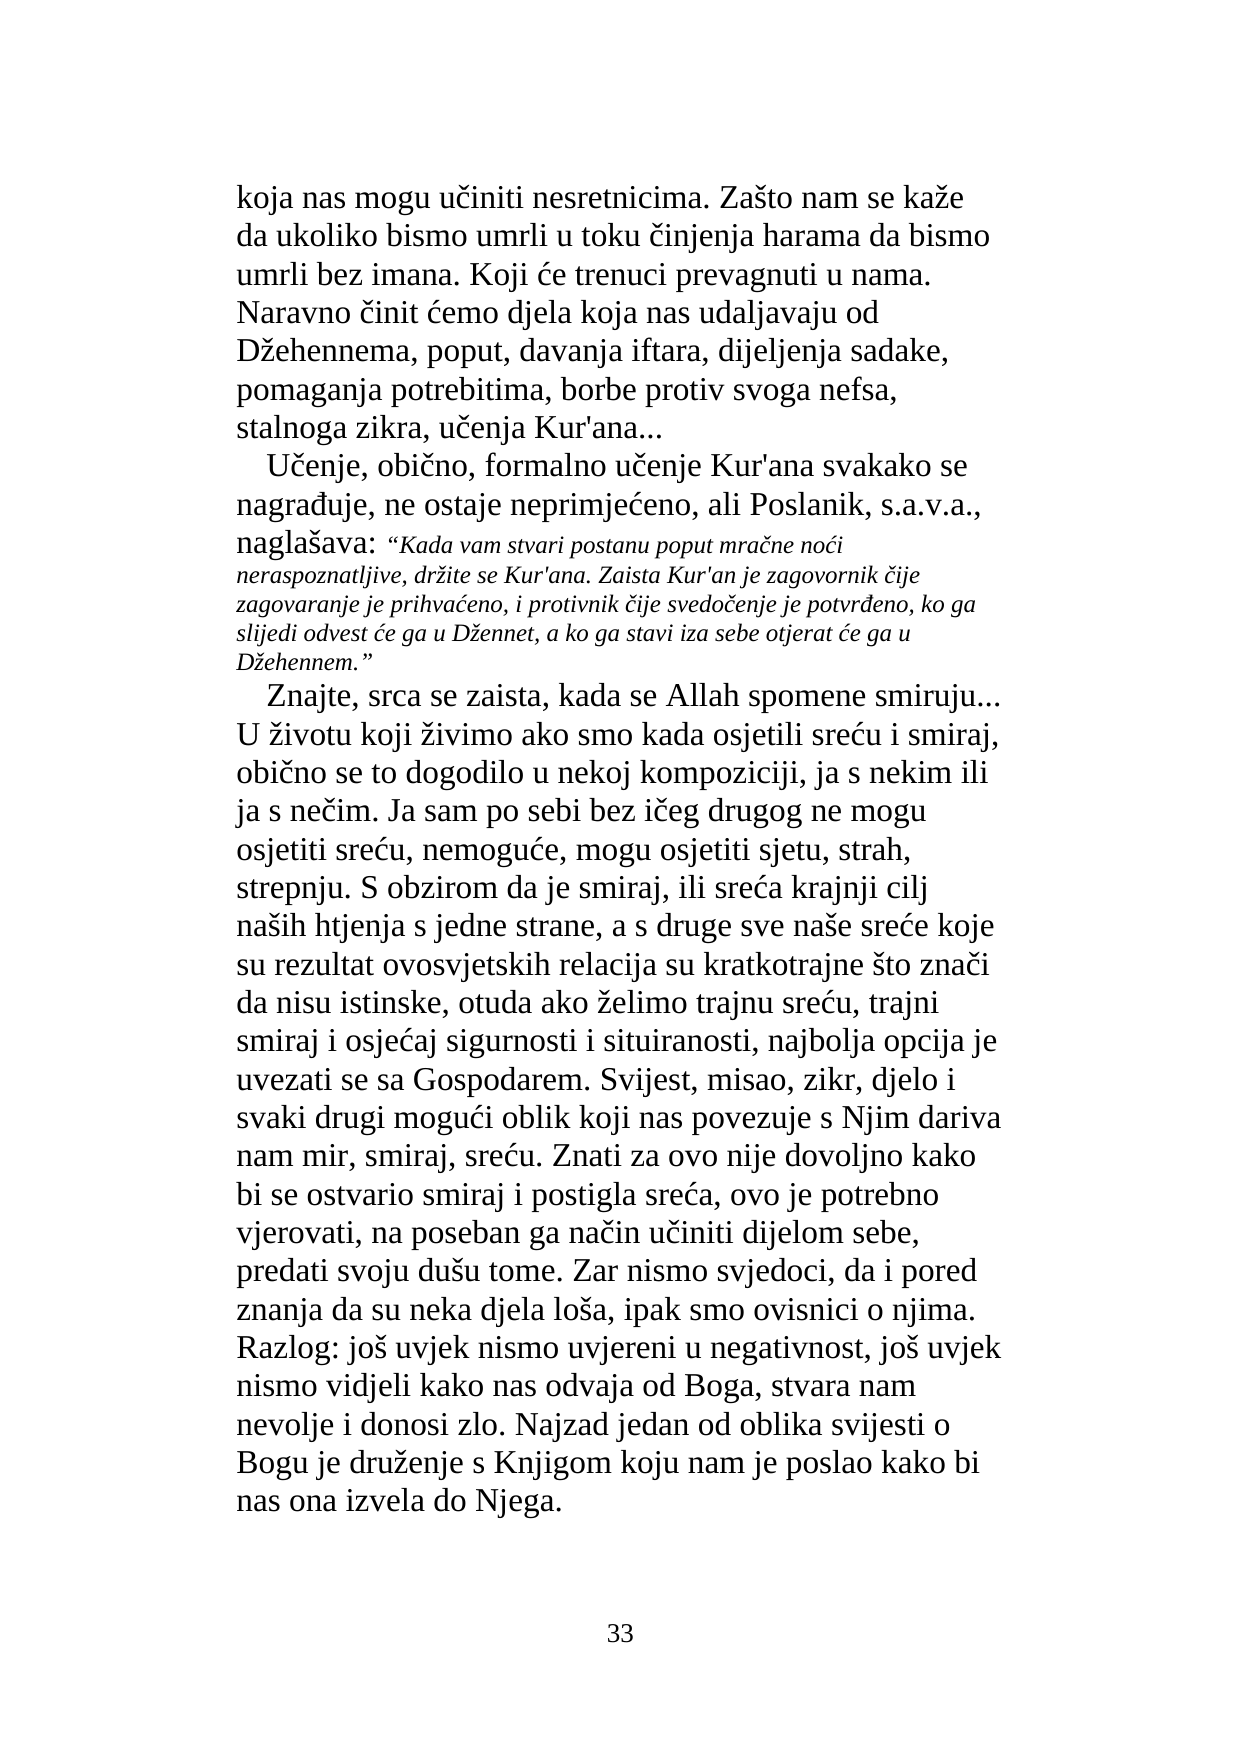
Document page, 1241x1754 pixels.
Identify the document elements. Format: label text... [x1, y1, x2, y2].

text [236, 177, 1004, 446]
text Znajte, srca se zaista, kada se Allah spomene smiruju... U životu koji živimo ako smo kada osjetili sreću i smiraj, obično se to dogodilo u nekoj kompoziciji, ja s nekim ili ja s nečim. Ja sam po sebi bez ičeg drugog ne mogu osjetiti sreću, nemoguće, mogu osjetiti sjetu, strah, strepnju. S obzirom da je smiraj, ili sreća krajnji cilj naših htjenja s jedne strane, a s druge sve naše sreće koje su rezultat ovosvjetskih relacija su kratkotrajne što znači da nisu istinske, otuda ako želimo trajnu sreću, trajni smiraj i osjećaj sigurnosti i situiranosti, najbolja opcija je uvezati se sa Gospodarem. Svijest, misao, zikr, djelo i svaki drugi mogući oblik koji nas povezuje s Njim dariva nam mir, smiraj, sreću. Znati za ovo nije dovoljno kako bi se ostvario smiraj i postigla sreća, ovo je potrebno vjerovati, na poseban ga način učiniti dijelom sebe, predati svoju dušu tome. Zar nismo svjedoci, da i pored znanja da su neka djela loša, ipak smo ovisnici o njima. Razlog: još uvjek nismo uvjereni u negativnost, još uvjek nismo vidjeli kako nas odvaja od Boga, stvara nam nevolje i donosi zlo. Najzad jedan od oblika svijesti o Bogu je druženje s Knjigom koju nam je poslao kako bi nas ona izvela do Njega. [236, 676, 1004, 1519]
text Učenje, obično, formalno učenje Kur'ana svakako se nagrađuje, ne ostaje neprimjećeno, ali Poslanik, s.a.v.a., naglašava: “Kada vam stvari postanu poput mračne noći neraspoznatljive, držite se Kur'ana. Zaista Kur'an je zagovornik čije zagovaranje je prihvaćeno, i protivnik čije svedočenje je potvrđeno, ko ga slijedi odvest će ga u Džennet, a ko ga stavi iza sebe otjerat će ga u Džehennem.” [236, 446, 1004, 676]
